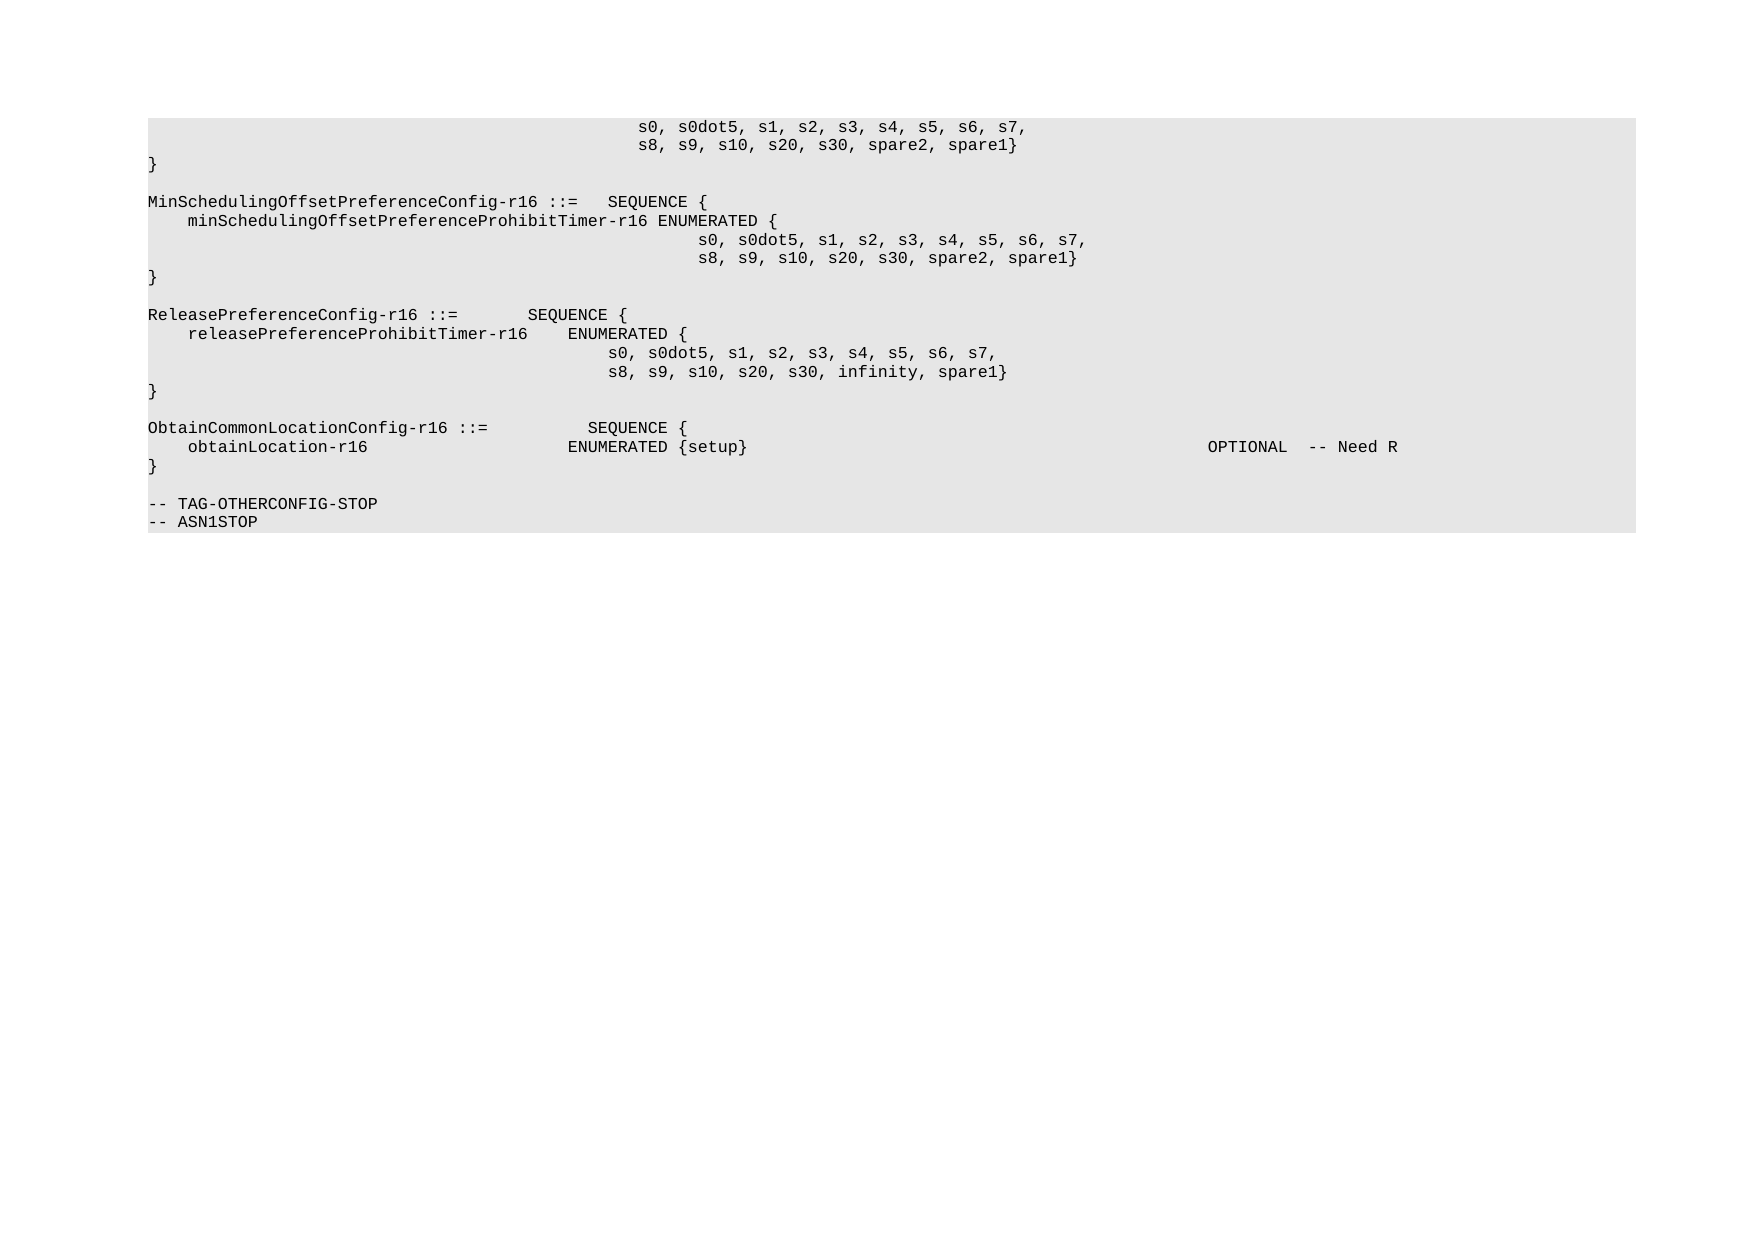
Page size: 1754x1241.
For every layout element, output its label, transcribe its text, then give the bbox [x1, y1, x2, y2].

text -- ASN1STOP [148, 514, 1636, 533]
text } [148, 457, 1636, 476]
text releasePreferenceProhibitTimer-r16 ENUMERATED { [148, 326, 1636, 344]
text s8, s9, s10, s20, s30, spare2, spare1} [148, 137, 1636, 156]
text s8, s9, s10, s20, s30, infinity, spare1} [148, 363, 1636, 382]
text minSchedulingOffsetPreferenceProhibitTimer-r16 ENUMERATED { [148, 212, 1636, 231]
text obtainLocation-r16 ENUMERATED {setup} OPTIONAL -- Need R [148, 439, 1636, 457]
text s8, s9, s10, s20, s30, spare2, spare1} [148, 250, 1636, 269]
text } [148, 269, 1636, 288]
text ObtainCommonLocationConfig-r16 ::= SEQUENCE { [148, 420, 1636, 439]
text s0, s0dot5, s1, s2, s3, s4, s5, s6, s7, [148, 344, 1636, 363]
text -- TAG-OTHERCONFIG-STOP [148, 495, 1636, 514]
text s0, s0dot5, s1, s2, s3, s4, s5, s6, s7, [148, 118, 1636, 137]
text ReleasePreferenceConfig-r16 ::= SEQUENCE { [148, 307, 1636, 326]
text } [148, 382, 1636, 401]
text } [148, 156, 1636, 175]
text MinSchedulingOffsetPreferenceConfig-r16 ::= SEQUENCE { [148, 193, 1636, 212]
text s0, s0dot5, s1, s2, s3, s4, s5, s6, s7, [148, 231, 1636, 250]
